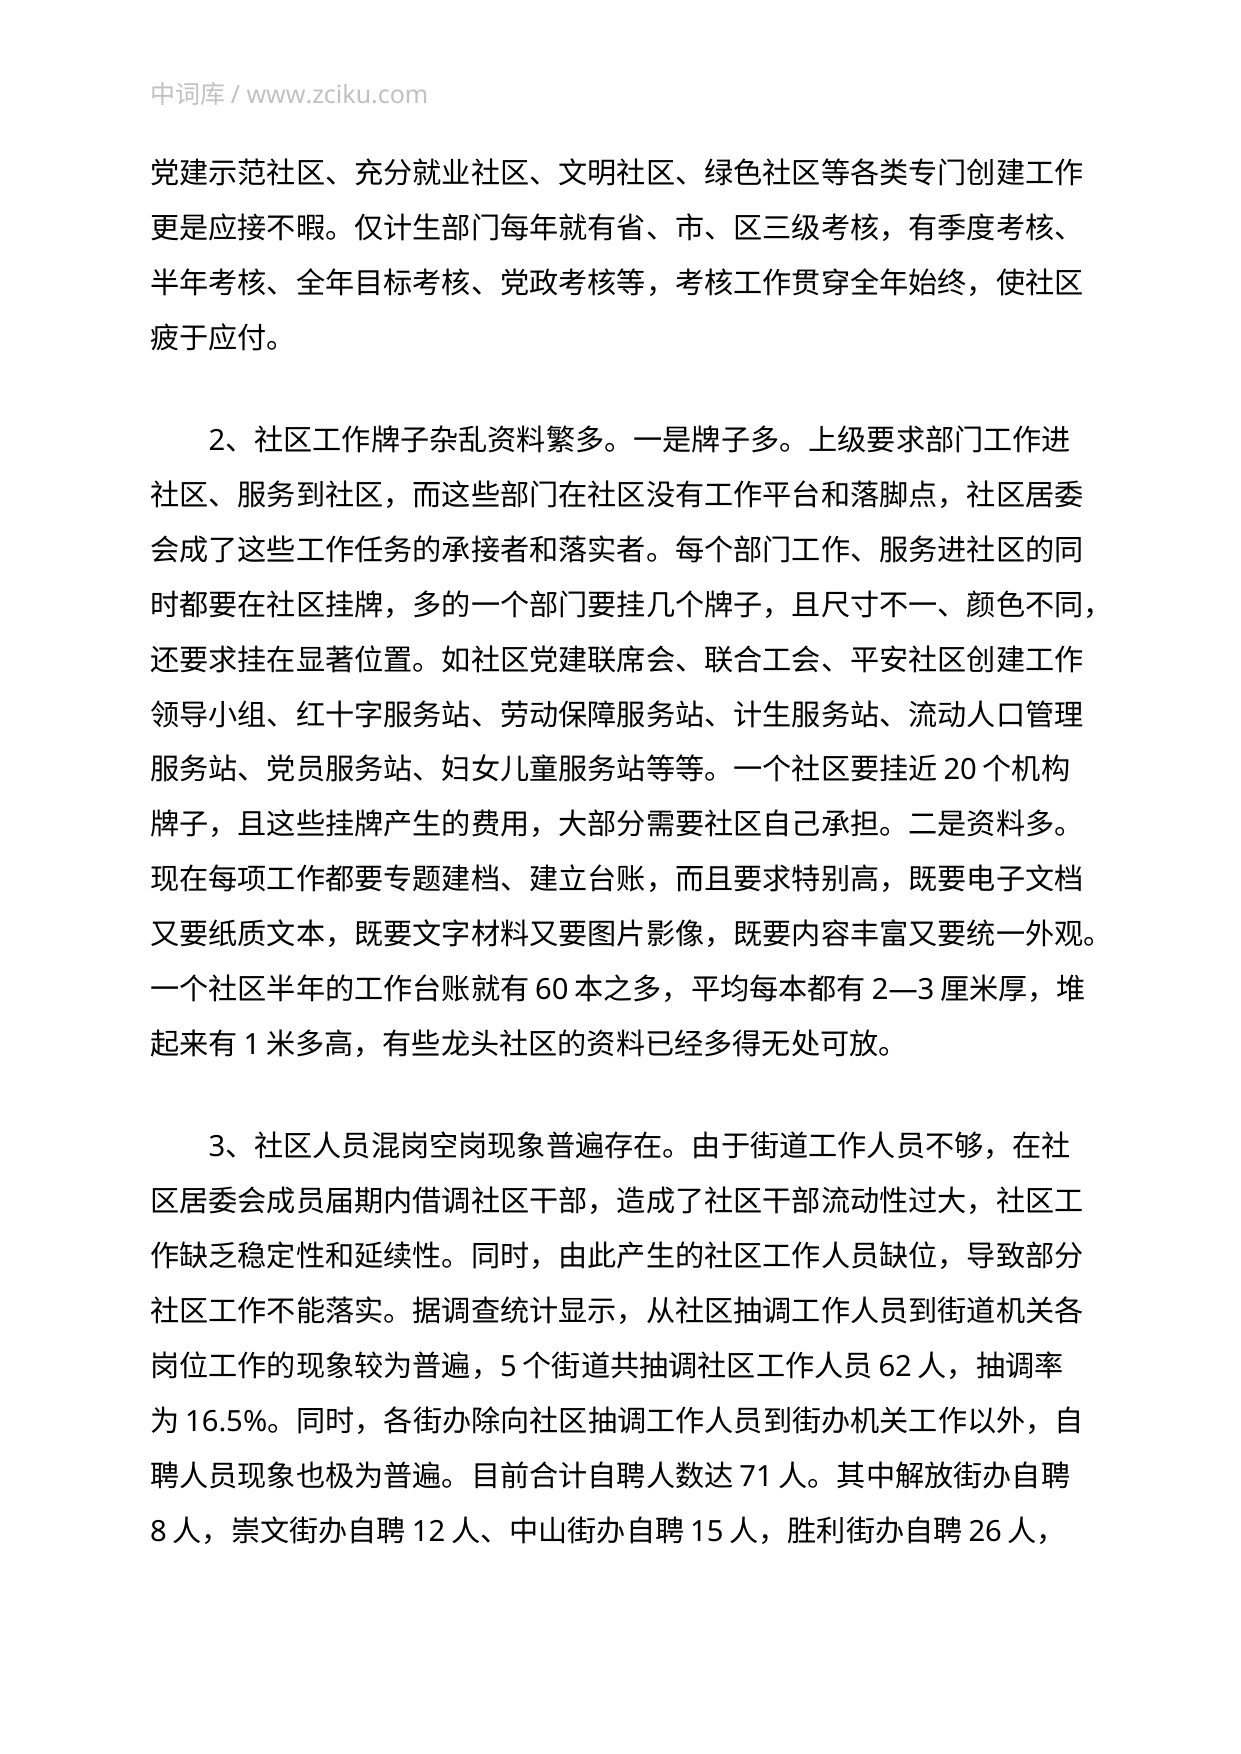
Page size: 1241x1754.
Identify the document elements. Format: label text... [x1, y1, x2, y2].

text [150, 150, 1090, 357]
text 2、社区工作牌子杂乱资料繁多。一是牌子多。上级要求部门工作进社区、服务到社区，而这些部门在社区没有工作平台和落脚点，社区居委会成了这些工作任务的承接者和落实者。每个部门工作、服务进社区的同时都要在社区挂牌，多的一个部门要挂几个牌子，且尺寸不一、颜色不同，还要求挂在显著位置。如社区党建联席会、联合工会、平安社区创建工作领导小组、红十字服务站、劳动保障服务站、计生服务站、流动人口管理服务站、党员服务站、妇女儿童服务站等等。一个社区要挂近20个机构牌子，且这些挂牌产生的费用，大部分需要社区自己承担。二是资料多。现在每项工作都要专题建档、建立台账，而且要求特别高，既要电子文档又要纸质文本，既要文字材料又要图片影像，既要内容丰富又要统一外观。一个社区半年的工作台账就有60本之多，平均每本都有2—3厘米厚，堆起来有1米多高，有些龙头社区的资料已经多得无处可放。 [150, 416, 1090, 1063]
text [150, 1123, 1090, 1550]
